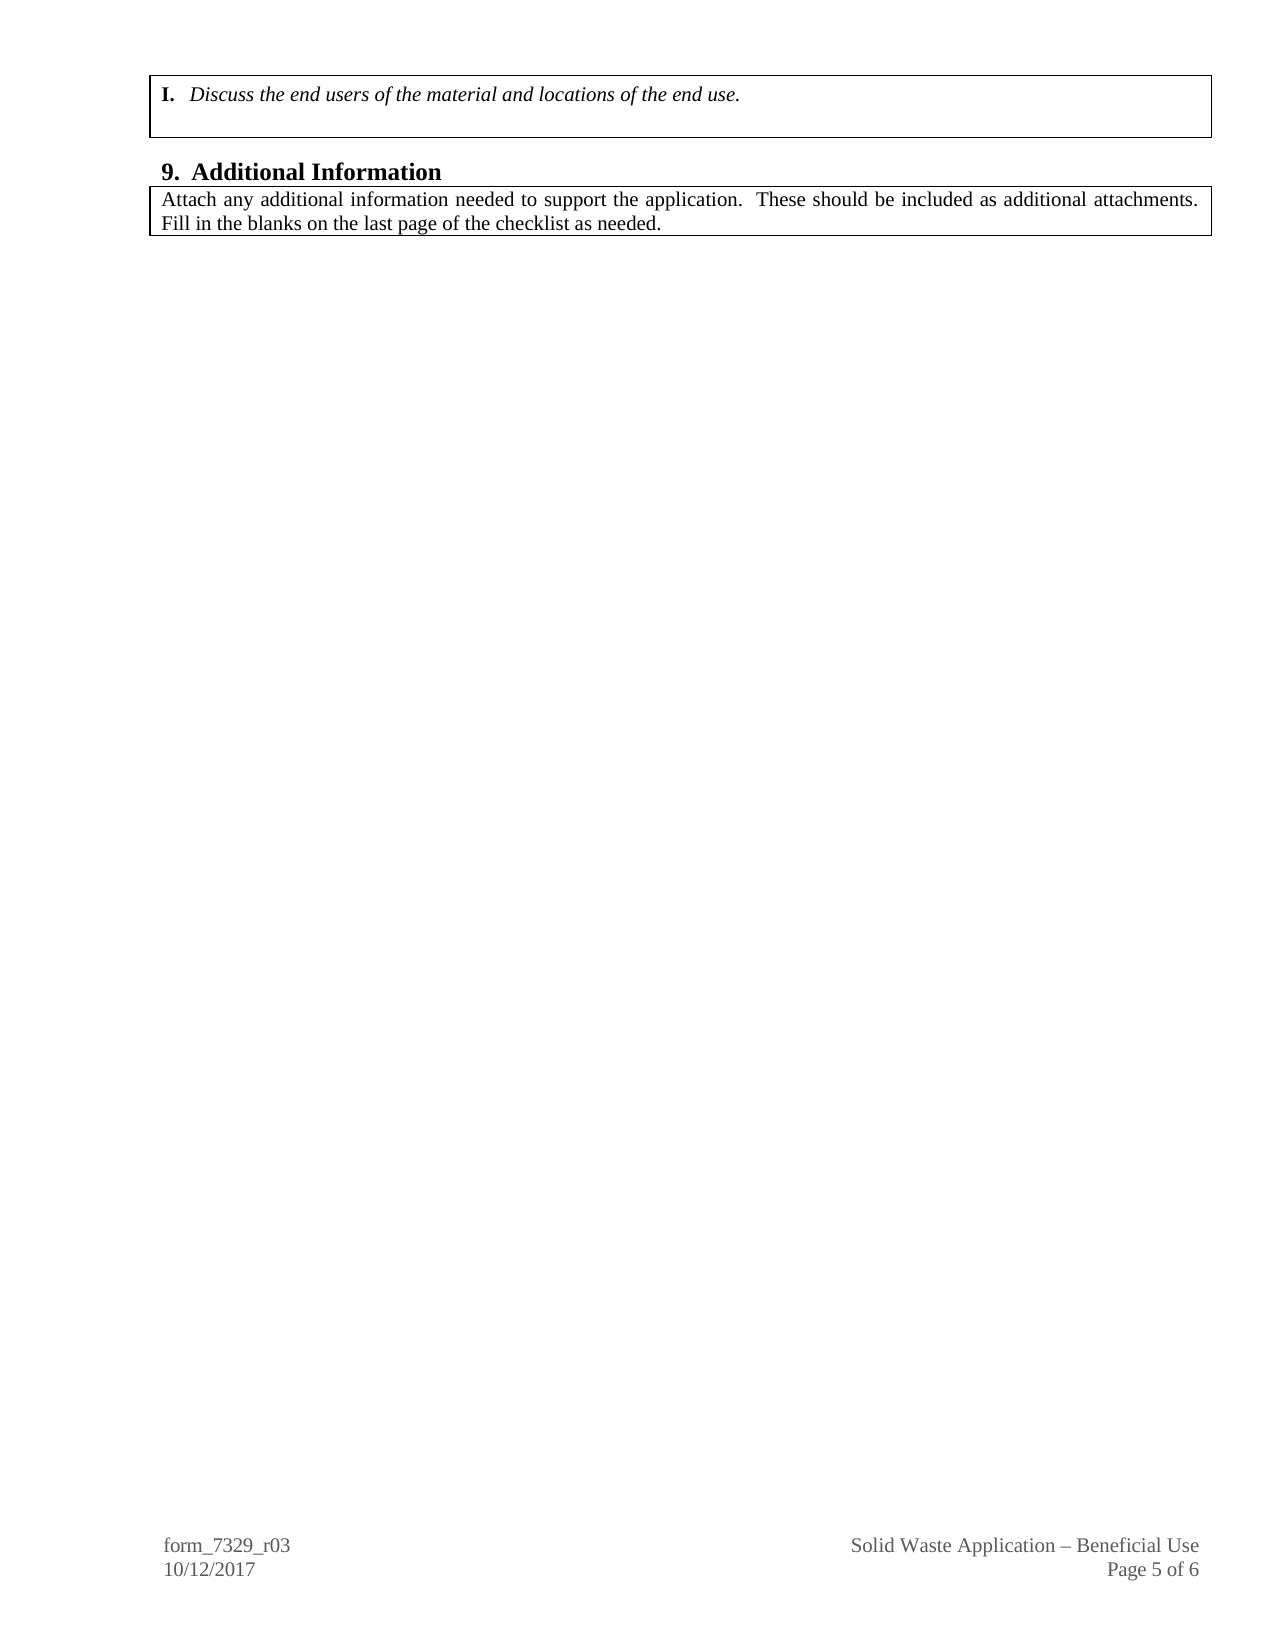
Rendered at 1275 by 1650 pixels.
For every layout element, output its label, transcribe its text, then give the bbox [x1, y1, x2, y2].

table_cell Discuss the end users of the material and locations of the end use. [151, 76, 1211, 137]
table_cell Attach any additional information needed to support the application. These should be included as additional attachments. Fill in the blanks on the last page of the checklist as needed. [151, 187, 1211, 235]
table_header 9. Additional Information [150, 157, 1211, 186]
